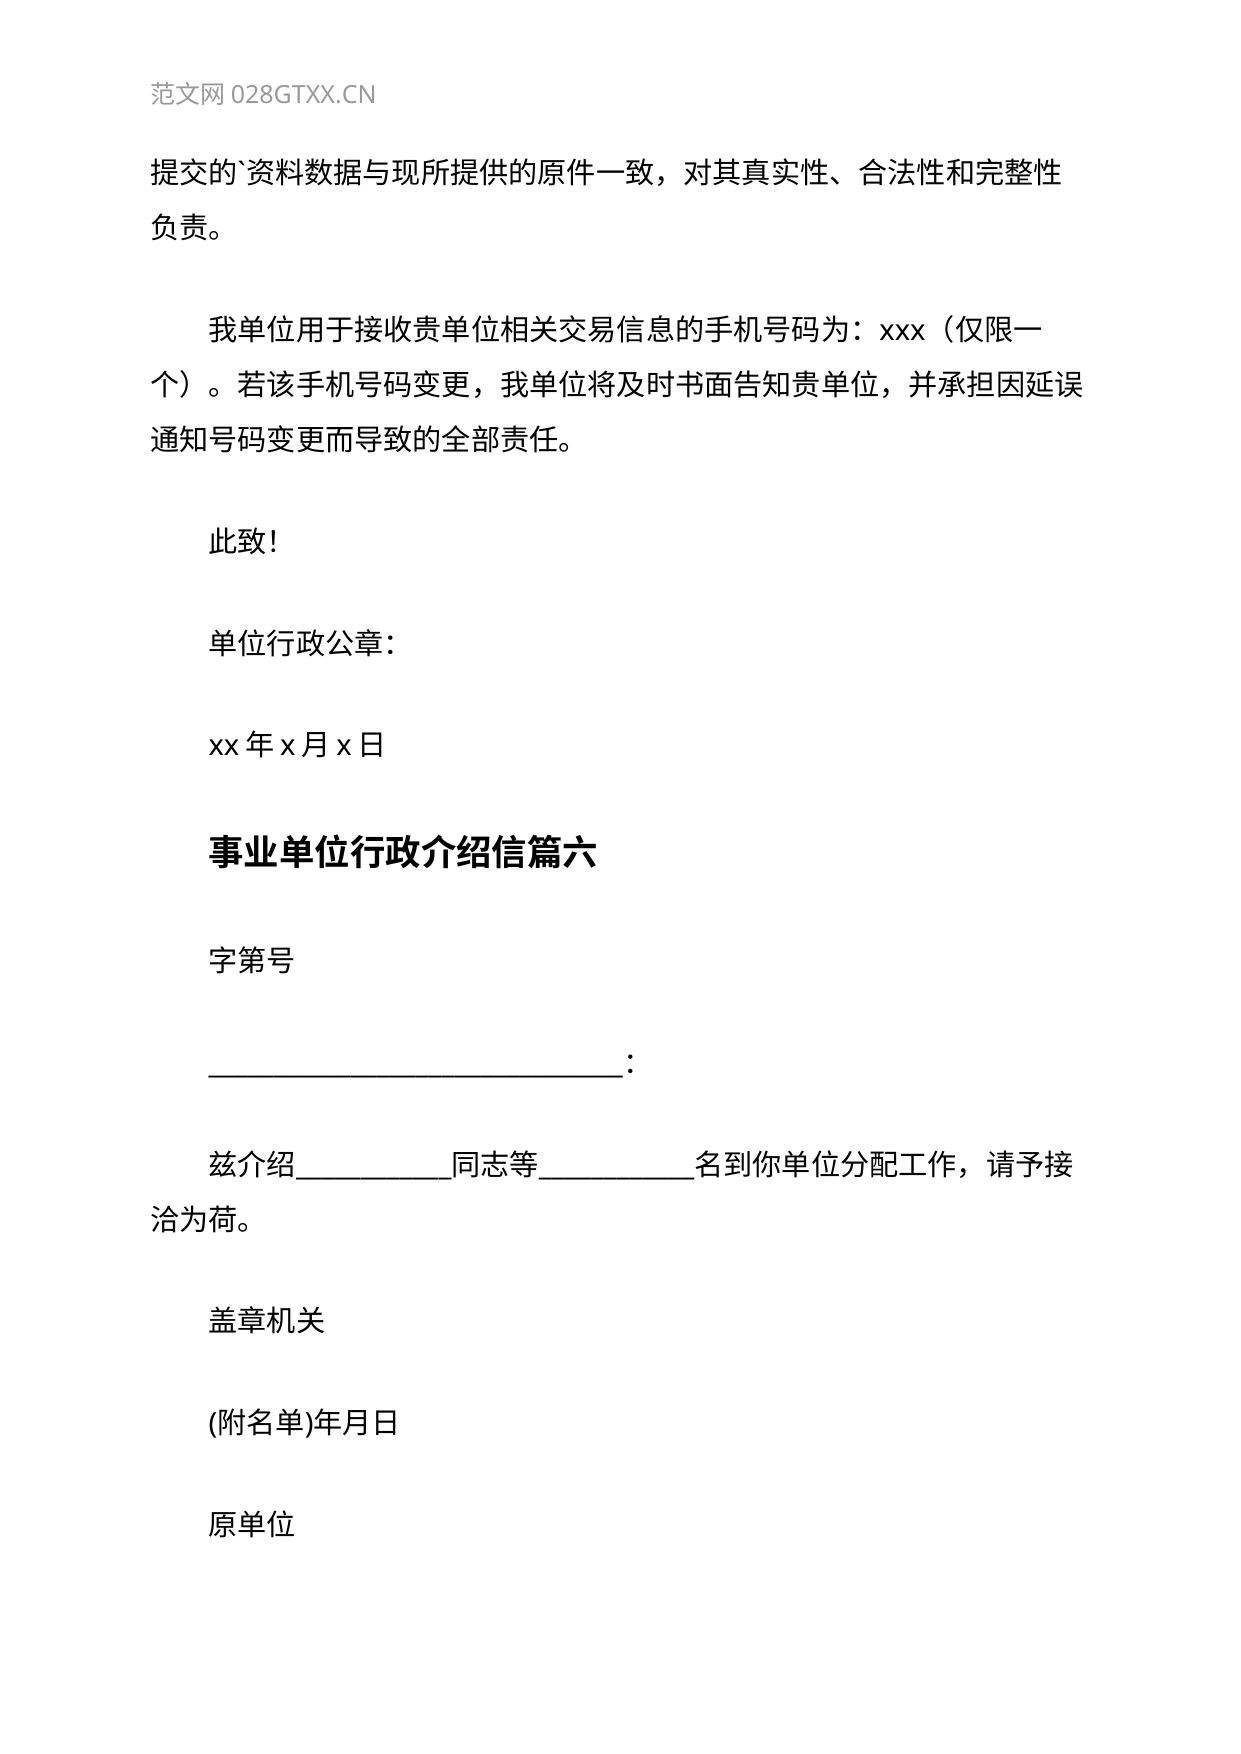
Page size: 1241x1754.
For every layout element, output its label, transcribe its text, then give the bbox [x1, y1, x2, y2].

text 兹介绍____________同志等____________名到你单位分配工作，请予接洽为荷。 [150, 1141, 1090, 1238]
text 原单位 [150, 1502, 1090, 1544]
text (附名单)年月日 [150, 1400, 1090, 1442]
text 单位行政公章： [150, 620, 1090, 662]
text xx年x月x日 [150, 722, 1090, 764]
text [150, 150, 1090, 247]
text 字第号 [150, 937, 1090, 980]
text 此致！ [150, 518, 1090, 561]
text 我单位用于接收贵单位相关交易信息的手机号码为：xxx（仅限一个）。若该手机号码变更，我单位将及时书面告知贵单位，并承担因延误通知号码变更而导致的全部责任。 [150, 307, 1090, 459]
text 事业单位行政介绍信篇六 [150, 824, 1090, 875]
text 盖章机关 [150, 1298, 1090, 1340]
text ________________________________： [150, 1039, 1090, 1082]
